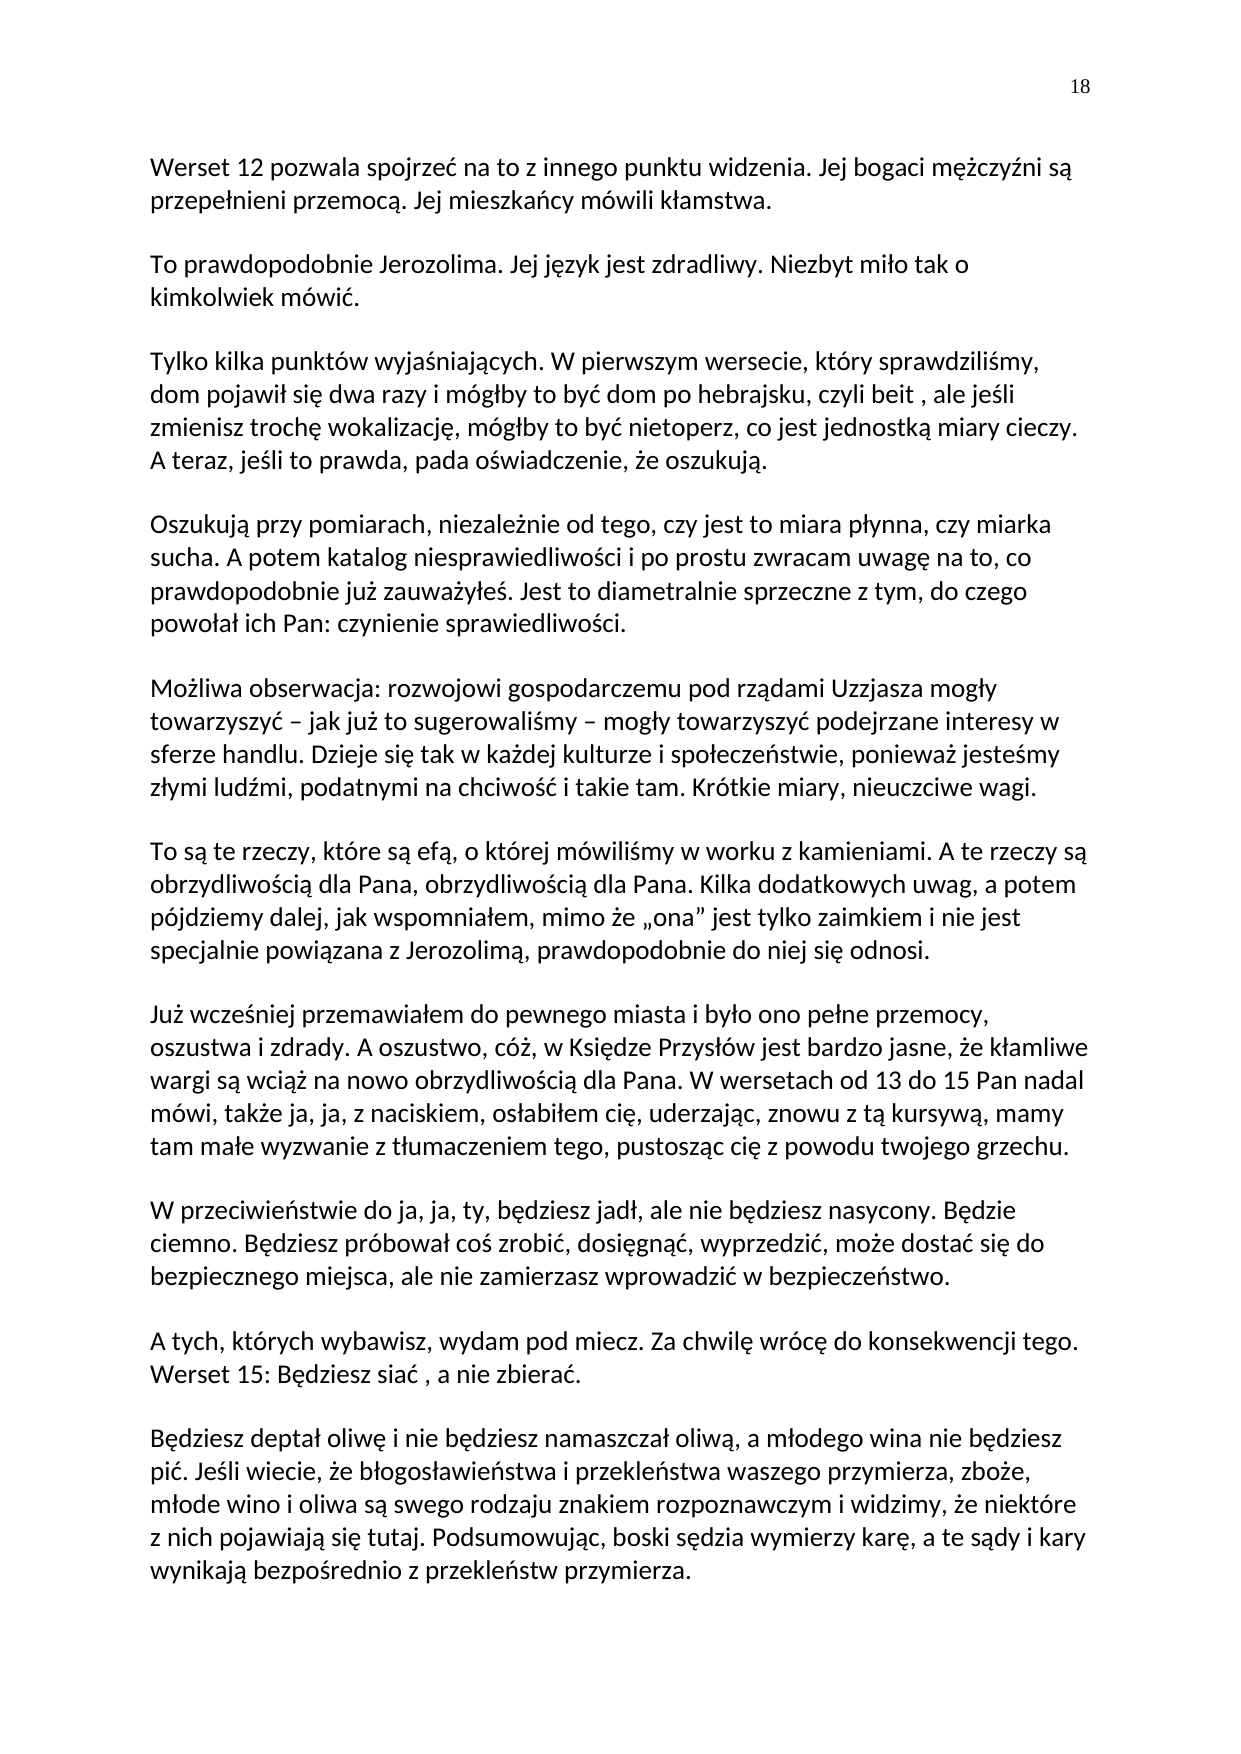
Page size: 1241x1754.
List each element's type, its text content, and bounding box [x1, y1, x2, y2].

text Werset 12 pozwala spojrzeć na to z innego punktu widzenia. Jej bogaci mężczyźni są przepełnieni przemocą. Jej mieszkańcy mówili kłamstwa. [150, 150, 1090, 216]
text Już wcześniej przemawiałem do pewnego miasta i było ono pełne przemocy, oszustwa i zdrady. A oszustwo, cóż, w Księdze Przysłów jest bardzo jasne, że kłamliwe wargi są wciąż na nowo obrzydliwością dla Pana. W wersetach od 13 do 15 Pan nadal mówi, także ja, ja, z naciskiem, osłabiłem cię, uderzając, znowu z tą kursywą, mamy tam małe wyzwanie z tłumaczeniem tego, pustosząc cię z powodu twojego grzechu. [150, 997, 1090, 1162]
text To prawdopodobnie Jerozolima. Jej język jest zdradliwy. Niezbyt miło tak o kimkolwiek mówić. [150, 247, 1090, 313]
text To są te rzeczy, które są efą, o której mówiliśmy w worku z kamieniami. A te rzeczy są obrzydliwością dla Pana, obrzydliwością dla Pana. Kilka dodatkowych uwag, a potem pójdziemy dalej, jak wspomniałem, mimo że „ona” jest tylko zaimkiem i nie jest specjalnie powiązana z Jerozolimą, prawdopodobnie do niej się odnosi. [150, 834, 1090, 966]
text W przeciwieństwie do ja, ja, ty, będziesz jadł, ale nie będziesz nasycony. Będzie ciemno. Będziesz próbował coś zrobić, dosięgnąć, wyprzedzić, może dostać się do bezpiecznego miejsca, ale nie zamierzasz wprowadzić w bezpieczeństwo. [150, 1193, 1090, 1293]
text A tych, których wybawisz, wydam pod miecz. Za chwilę wrócę do konsekwencji tego. Werset 15: Będziesz siać , a nie zbierać. [150, 1324, 1090, 1390]
text Tylko kilka punktów wyjaśniających. W pierwszym wersecie, który sprawdziliśmy, dom pojawił się dwa razy i mógłby to być dom po hebrajsku, czyli beit , ale jeśli zmienisz trochę wokalizację, mógłby to być nietoperz, co jest jednostką miary cieczy. A teraz, jeśli to prawda, pada oświadczenie, że oszukują. [150, 344, 1090, 476]
text Możliwa obserwacja: rozwojowi gospodarczemu pod rządami Uzzjasza mogły towarzyszyć – jak już to sugerowaliśmy – mogły towarzyszyć podejrzane interesy w sferze handlu. Dzieje się tak w każdej kulturze i społeczeństwie, ponieważ jesteśmy złymi ludźmi, podatnymi na chciwość i takie tam. Krótkie miary, nieuczciwe wagi. [150, 671, 1090, 803]
text Oszukują przy pomiarach, niezależnie od tego, czy jest to miara płynna, czy miarka sucha. A potem katalog niesprawiedliwości i po prostu zwracam uwagę na to, co prawdopodobnie już zauważyłeś. Jest to diametralnie sprzeczne z tym, do czego powołał ich Pan: czynienie sprawiedliwości. [150, 508, 1090, 640]
text Będziesz deptał oliwę i nie będziesz namaszczał oliwą, a młodego wina nie będziesz pić. Jeśli wiecie, że błogosławieństwa i przekleństwa waszego przymierza, zboże, młode wino i oliwa są swego rodzaju znakiem rozpoznawczym i widzimy, że niektóre z nich pojawiają się tutaj. Podsumowując, boski sędzia wymierzy karę, a te sądy i kary wynikają bezpośrednio z przekleństw przymierza. [150, 1421, 1090, 1586]
